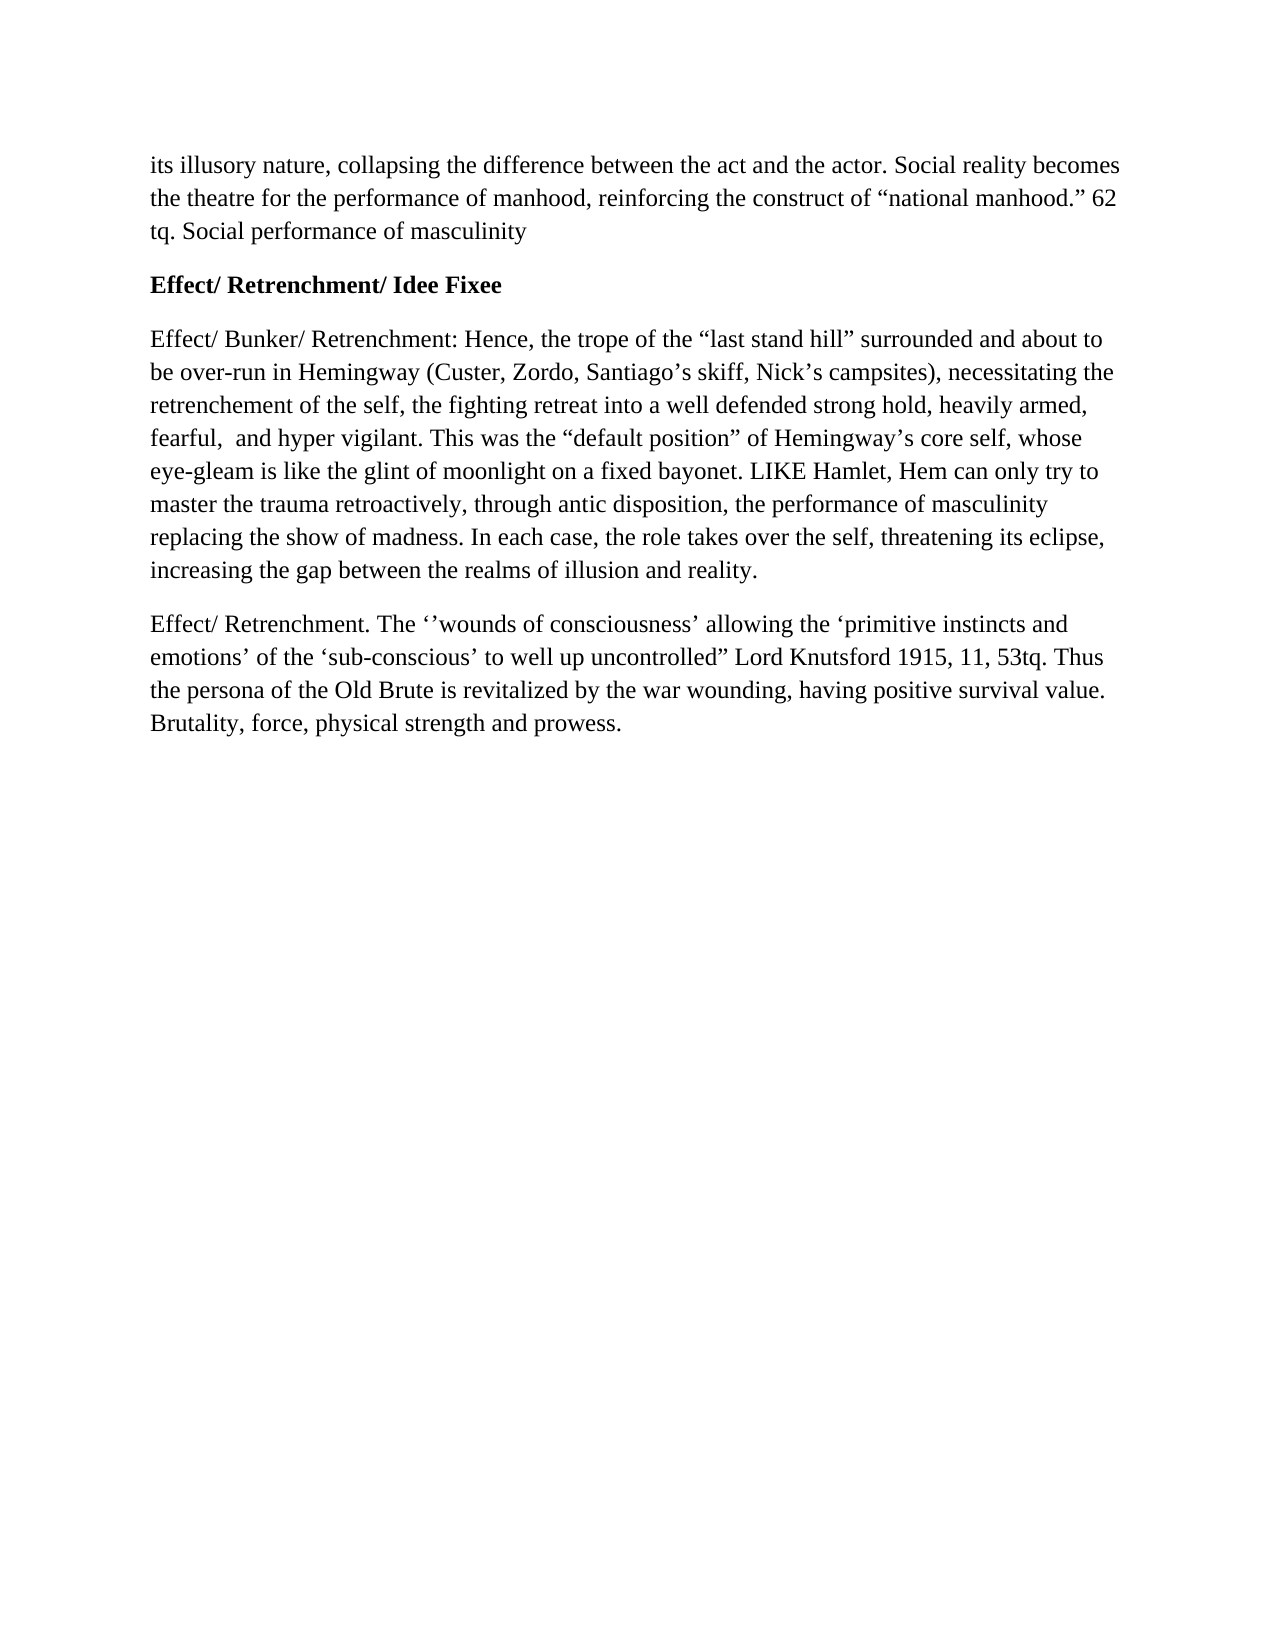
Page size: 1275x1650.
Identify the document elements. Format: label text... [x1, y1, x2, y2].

text Effect/ Retrenchment. The ‘’wounds of consciousness’ allowing the ‘primitive instincts and emotions’ of the ‘sub-conscious’ to well up uncontrolled” Lord Knutsford 1915, 11, 53tq. Thus the persona of the Old Brute is revitalized by the war wounding, having positive survival value. Brutality, force, physical strength and prowess. [150, 609, 1125, 737]
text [150, 150, 1125, 245]
text Effect/ Retrenchment/ Idee Fixee [150, 270, 1125, 299]
text Effect/ Bunker/ Retrenchment: Hence, the trope of the “last stand hill” surrounded and about to be over-run in Hemingway (Custer, Zordo, Santiago’s skiff, Nick’s campsites), necessitating the retrenchement of the self, the fighting retreat into a well defended strong hold, heavily armed, fearful, and hyper vigilant. This was the “default position” of Hemingway’s core self, whose eye-gleam is like the glint of moonlight on a fixed bayonet. LIKE Hamlet, Hem can only try to master the trauma retroactively, through antic disposition, the performance of masculinity replacing the show of madness. In each case, the role takes over the self, threatening its eclipse, increasing the gap between the realms of illusion and reality. [150, 324, 1125, 584]
